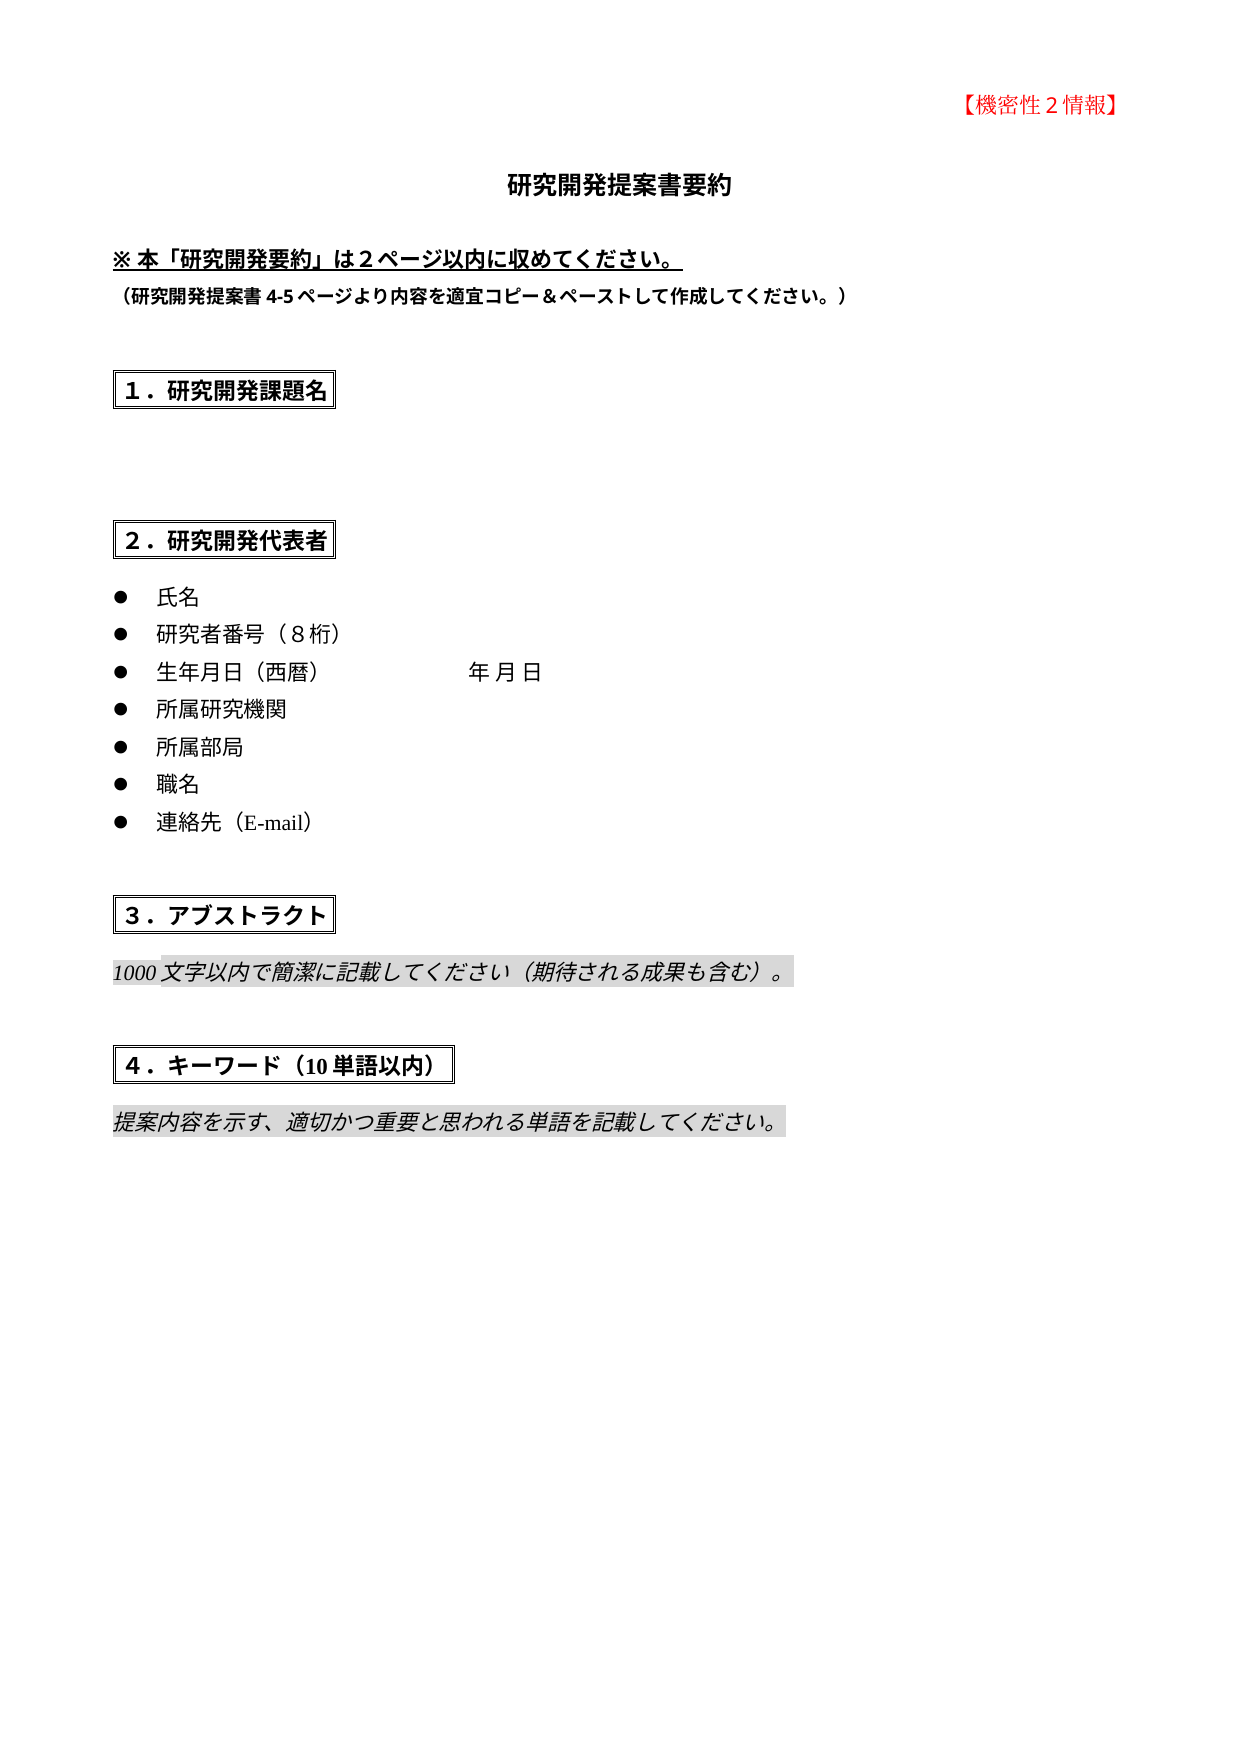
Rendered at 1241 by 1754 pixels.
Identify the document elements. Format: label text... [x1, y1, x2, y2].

text （研究開発提案書4-5ページより内容を適宜コピー＆ペーストして作成してください。） [112, 277, 1128, 314]
list 所属研究機関 [112, 689, 1128, 727]
list 所属部局 [112, 727, 1128, 764]
text ２．研究開発代表者 [112, 502, 1128, 577]
list 連絡先（E-mail） [112, 802, 1128, 839]
list 研究者番号（８桁） [112, 614, 1128, 652]
list 職名 [112, 764, 1128, 802]
text １．研究開発課題名 [112, 352, 1128, 427]
list 氏名 [112, 577, 1128, 614]
text ３．アブストラクト [112, 877, 1128, 952]
text ※ 本「研究開発要約」は２ページ以内に収めてください。 [112, 239, 1128, 277]
text 1000文字以内で簡潔に記載してください（期待される成果も含む）。 [112, 952, 1128, 989]
text ４．キーワード（10単語以内） [112, 1027, 1128, 1102]
list 生年月日（西暦） 年 月 日 [112, 652, 1128, 689]
text 提案内容を示す、適切かつ重要と思われる単語を記載してください。 [112, 1102, 1128, 1139]
text 研究開発提案書要約 [112, 164, 1128, 202]
